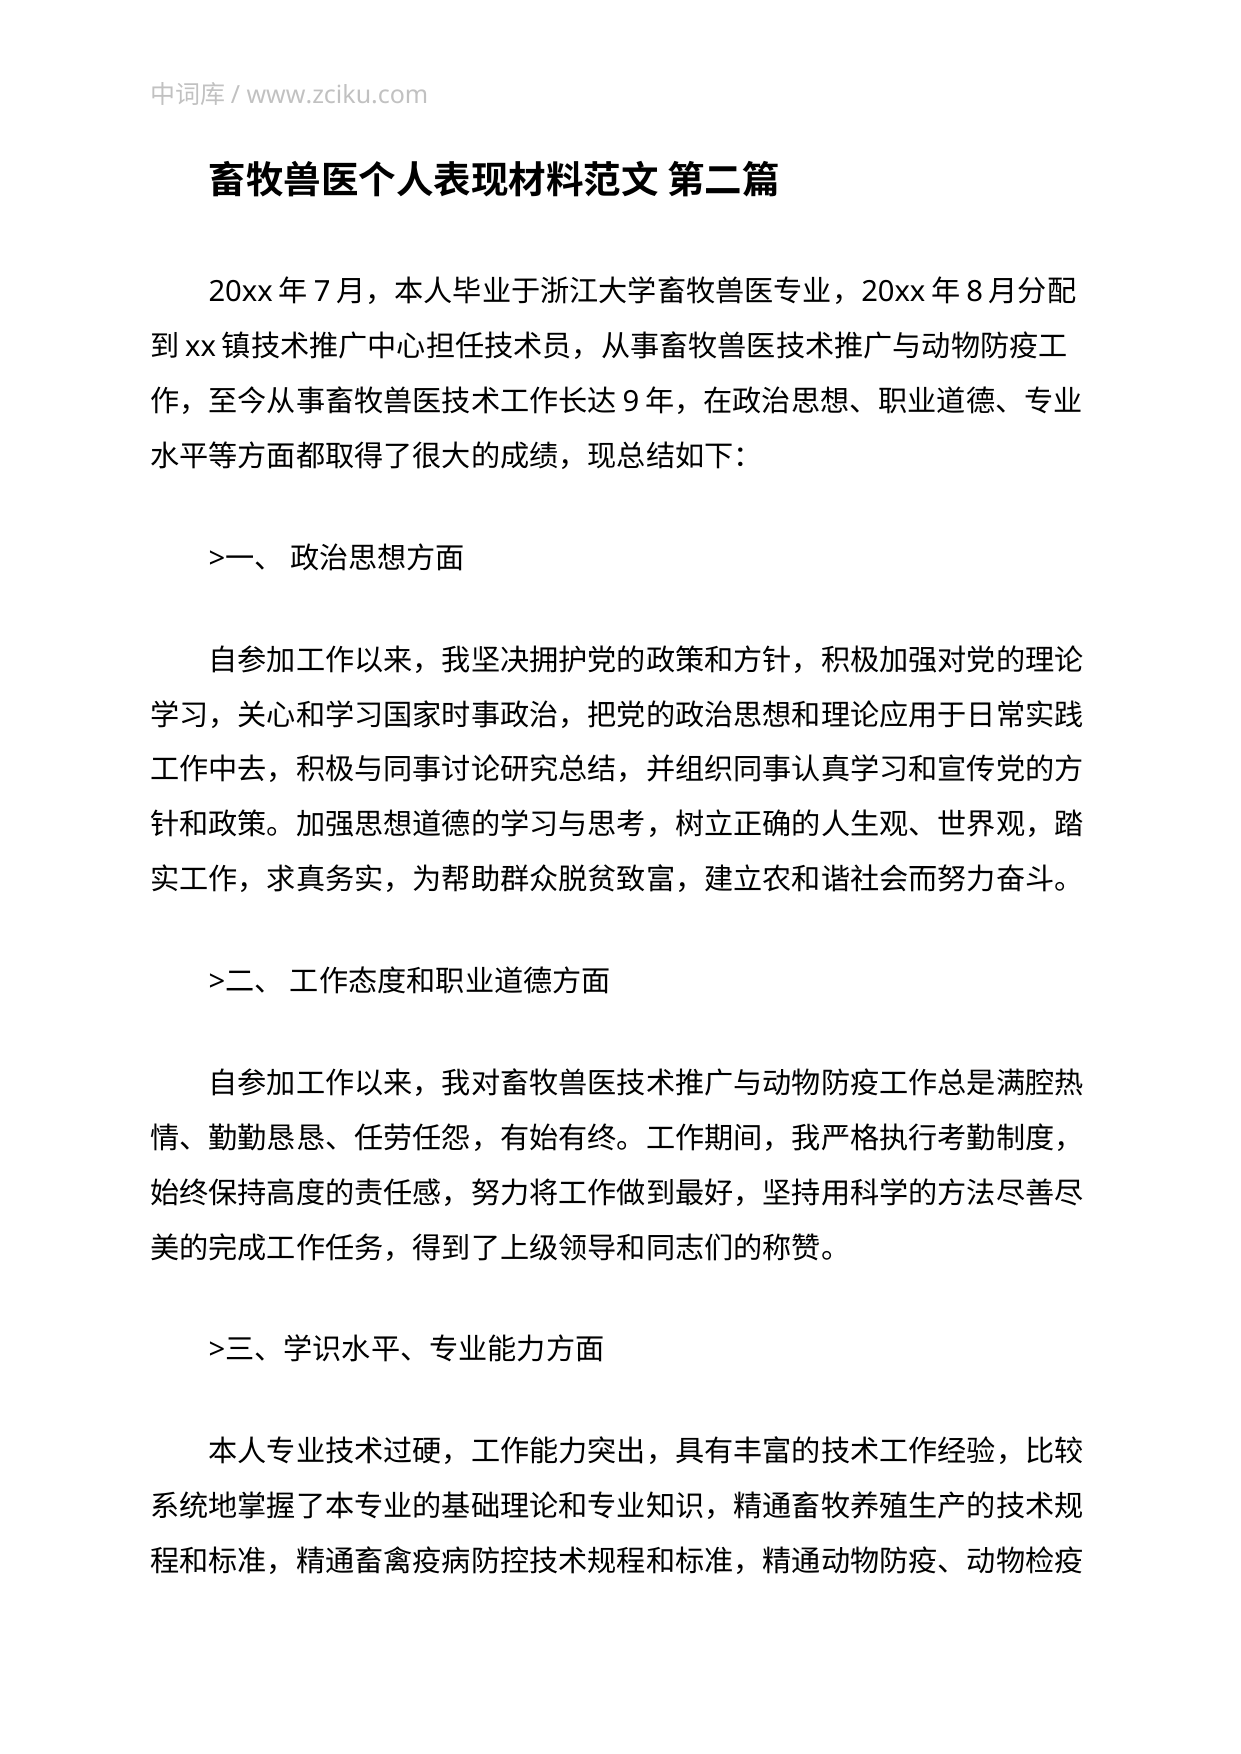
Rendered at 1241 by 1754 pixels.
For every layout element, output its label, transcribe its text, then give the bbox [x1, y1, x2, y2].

text >二、 工作态度和职业道德方面 [150, 957, 1090, 1000]
text 自参加工作以来，我坚决拥护党的政策和方针，积极加强对党的理论学习，关心和学习国家时事政治，把党的政治思想和理论应用于日常实践工作中去，积极与同事讨论研究总结，并组织同事认真学习和宣传党的方针和政策。加强思想道德的学习与思考，树立正确的人生观、世界观，踏实工作，求真务实，为帮助群众脱贫致富，建立农和谐社会而努力奋斗。 [150, 636, 1090, 898]
text >三、学识水平、专业能力方面 [150, 1326, 1090, 1368]
text 自参加工作以来，我对畜牧兽医技术推广与动物防疫工作总是满腔热情、勤勤恳恳、任劳任怨，有始有终。工作期间，我严格执行考勤制度，始终保持高度的责任感，努力将工作做到最好，坚持用科学的方法尽善尽美的完成工作任务，得到了上级领导和同志们的称赞。 [150, 1059, 1090, 1266]
text 畜牧兽医个人表现材料范文 第二篇 [150, 150, 1090, 204]
text 20xx年7月，本人毕业于浙江大学畜牧兽医专业，20xx年8月分配到xx镇技术推广中心担任技术员，从事畜牧兽医技术推广与动物防疫工作，至今从事畜牧兽医技术工作长达9年，在政治思想、职业道德、专业水平等方面都取得了很大的成绩，现总结如下： [150, 267, 1090, 475]
text >一、 政治思想方面 [150, 534, 1090, 577]
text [150, 1428, 1090, 1580]
